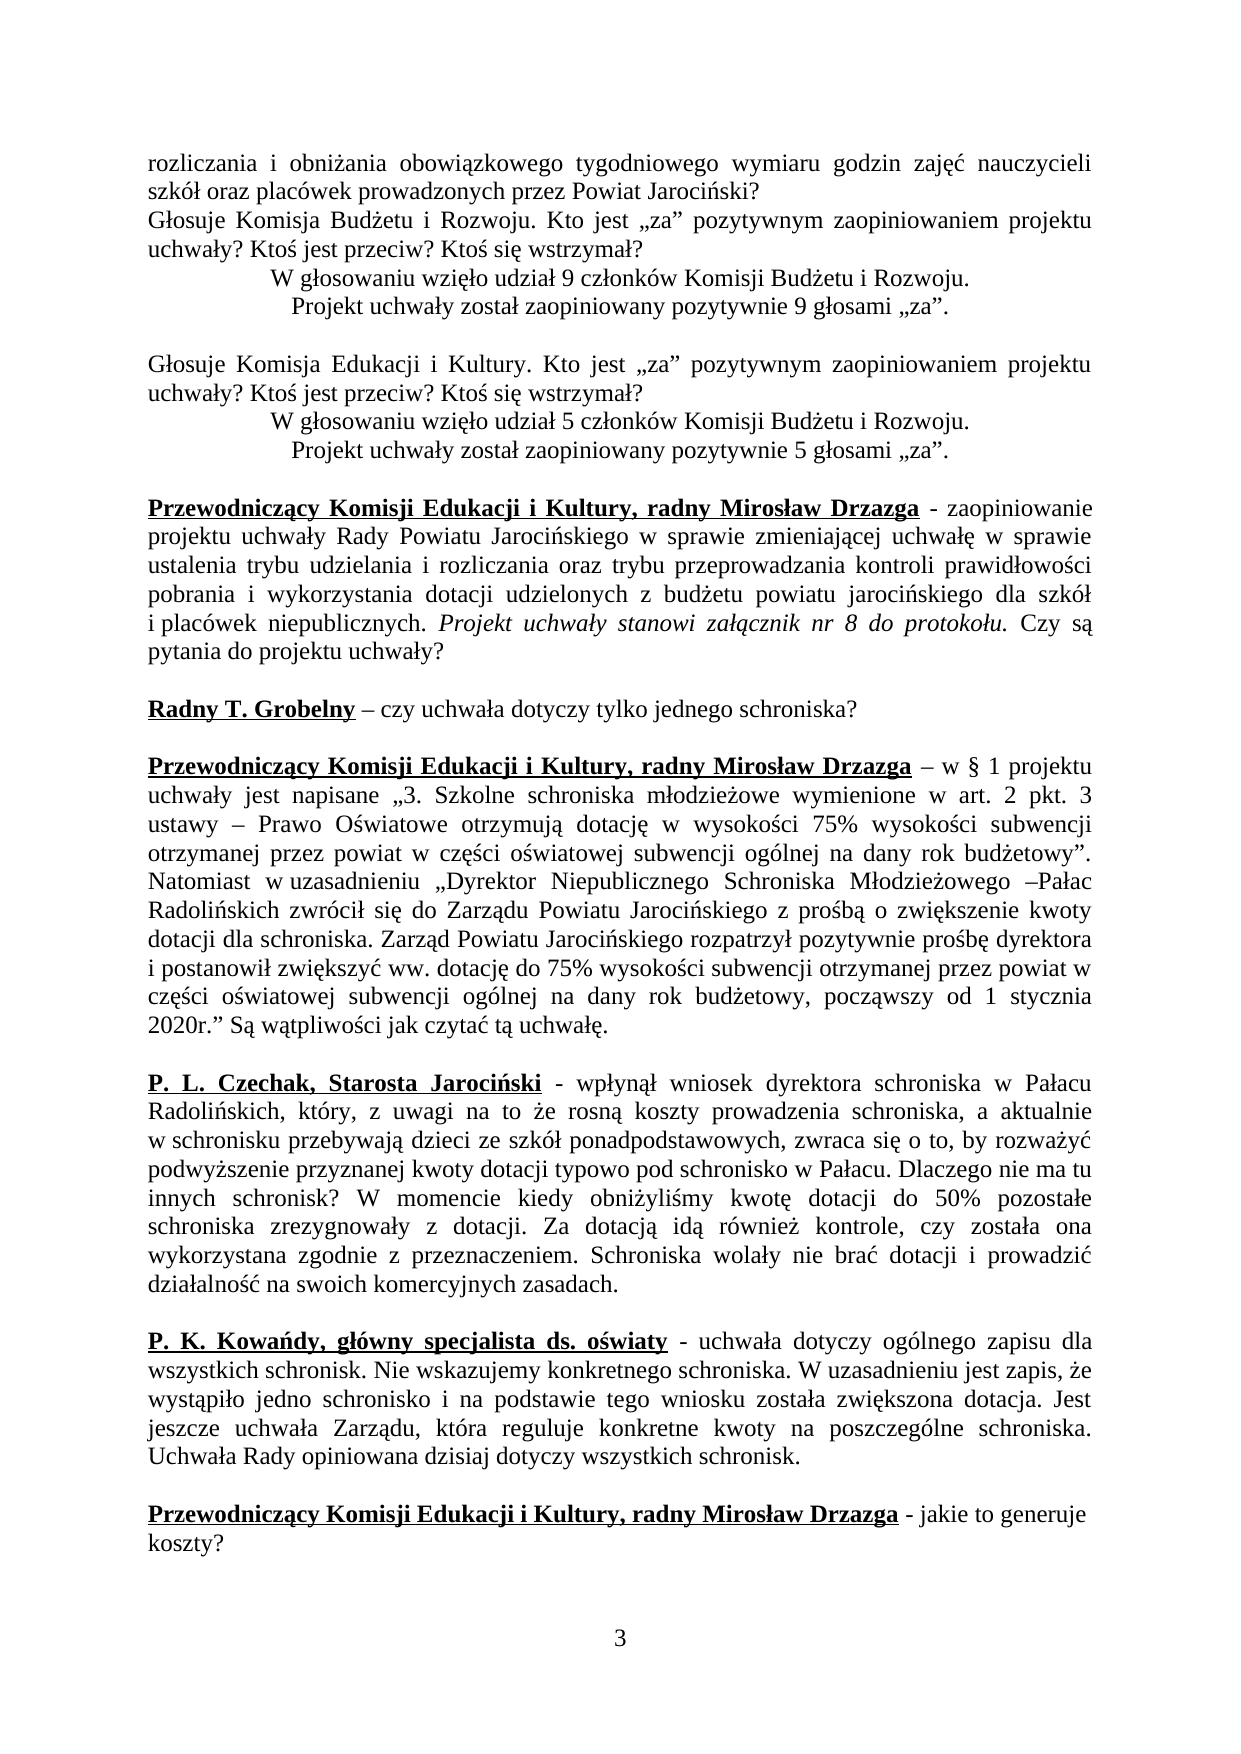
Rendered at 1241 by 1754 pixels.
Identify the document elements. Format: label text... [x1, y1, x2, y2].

text W głosowaniu wzięło udział 5 członków Komisji Budżetu i Rozwoju. [148, 406, 1093, 435]
text Projekt uchwały został zaopiniowany pozytywnie 9 głosami „za”. [148, 291, 1093, 320]
text W głosowaniu wzięło udział 9 członków Komisji Budżetu i Rozwoju. [148, 263, 1093, 291]
text Głosuje Komisja Edukacji i Kultury. Kto jest „za” pozytywnym zaopiniowaniem projektu uchwały? Ktoś jest przeciw? Ktoś się wstrzymał? [148, 349, 1093, 406]
text Przewodniczący Komisji Edukacji i Kultury, radny Mirosław Drzazga - jakie to generuje koszty? [148, 1499, 1093, 1556]
text Głosuje Komisja Budżetu i Rozwoju. Kto jest „za” pozytywnym zaopiniowaniem projektu uchwały? Ktoś jest przeciw? Ktoś się wstrzymał? [148, 205, 1093, 263]
text P. K. Kowańdy, główny specjalista ds. oświaty - uchwała dotyczy ogólnego zapisu dla wszystkich schronisk. Nie wskazujemy konkretnego schroniska. W uzasadnieniu jest zapis, że wystąpiło jedno schronisko i na podstawie tego wniosku została zwiększona dotacja. Jest jeszcze uchwała Zarządu, która reguluje konkretne kwoty na poszczególne schroniska. Uchwała Rady opiniowana dzisiaj dotyczy wszystkich schronisk. [148, 1326, 1093, 1470]
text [148, 148, 1093, 205]
text Radny T. Grobelny – czy uchwała dotyczy tylko jednego schroniska? [148, 694, 1093, 723]
text Przewodniczący Komisji Edukacji i Kultury, radny Mirosław Drzazga - zaopiniowanie projektu uchwały Rady Powiatu Jarocińskiego w sprawie zmieniającej uchwałę w sprawie ustalenia trybu udzielania i rozliczania oraz trybu przeprowadzania kontroli prawidłowości pobrania i wykorzystania dotacji udzielonych z budżetu powiatu jarocińskiego dla szkół i placówek niepublicznych. Projekt uchwały stanowi załącznik nr 8 do protokołu. Czy są pytania do projektu uchwały? [148, 493, 1093, 665]
text Przewodniczący Komisji Edukacji i Kultury, radny Mirosław Drzazga – w § 1 projektu uchwały jest napisane „3. Szkolne schroniska młodzieżowe wymienione w art. 2 pkt. 3 ustawy – Prawo Oświatowe otrzymują dotację w wysokości 75% wysokości subwencji otrzymanej przez powiat w części oświatowej subwencji ogólnej na dany rok budżetowy”. Natomiast w uzasadnieniu „Dyrektor Niepublicznego Schroniska Młodzieżowego –Pałac Radolińskich zwrócił się do Zarządu Powiatu Jarocińskiego z prośbą o zwiększenie kwoty dotacji dla schroniska. Zarząd Powiatu Jarocińskiego rozpatrzył pozytywnie prośbę dyrektora i postanowił zwiększyć ww. dotację do 75% wysokości subwencji otrzymanej przez powiat w części oświatowej subwencji ogólnej na dany rok budżetowy, począwszy od 1 stycznia 2020r.” Są wątpliwości jak czytać tą uchwałę. [148, 751, 1093, 1039]
text P. L. Czechak, Starosta Jarociński - wpłynął wniosek dyrektora schroniska w Pałacu Radolińskich, który, z uwagi na to że rosną koszty prowadzenia schroniska, a aktualnie w schronisku przebywają dzieci ze szkół ponadpodstawowych, zwraca się o to, by rozważyć podwyższenie przyznanej kwoty dotacji typowo pod schronisko w Pałacu. Dlaczego nie ma tu innych schronisk? W momencie kiedy obniżyliśmy kwotę dotacji do 50% pozostałe schroniska zrezygnowały z dotacji. Za dotacją idą również kontrole, czy została ona wykorzystana zgodnie z przeznaczeniem. Schroniska wolały nie brać dotacji i prowadzić działalność na swoich komercyjnych zasadach. [148, 1068, 1093, 1298]
text Projekt uchwały został zaopiniowany pozytywnie 5 głosami „za”. [148, 435, 1093, 464]
